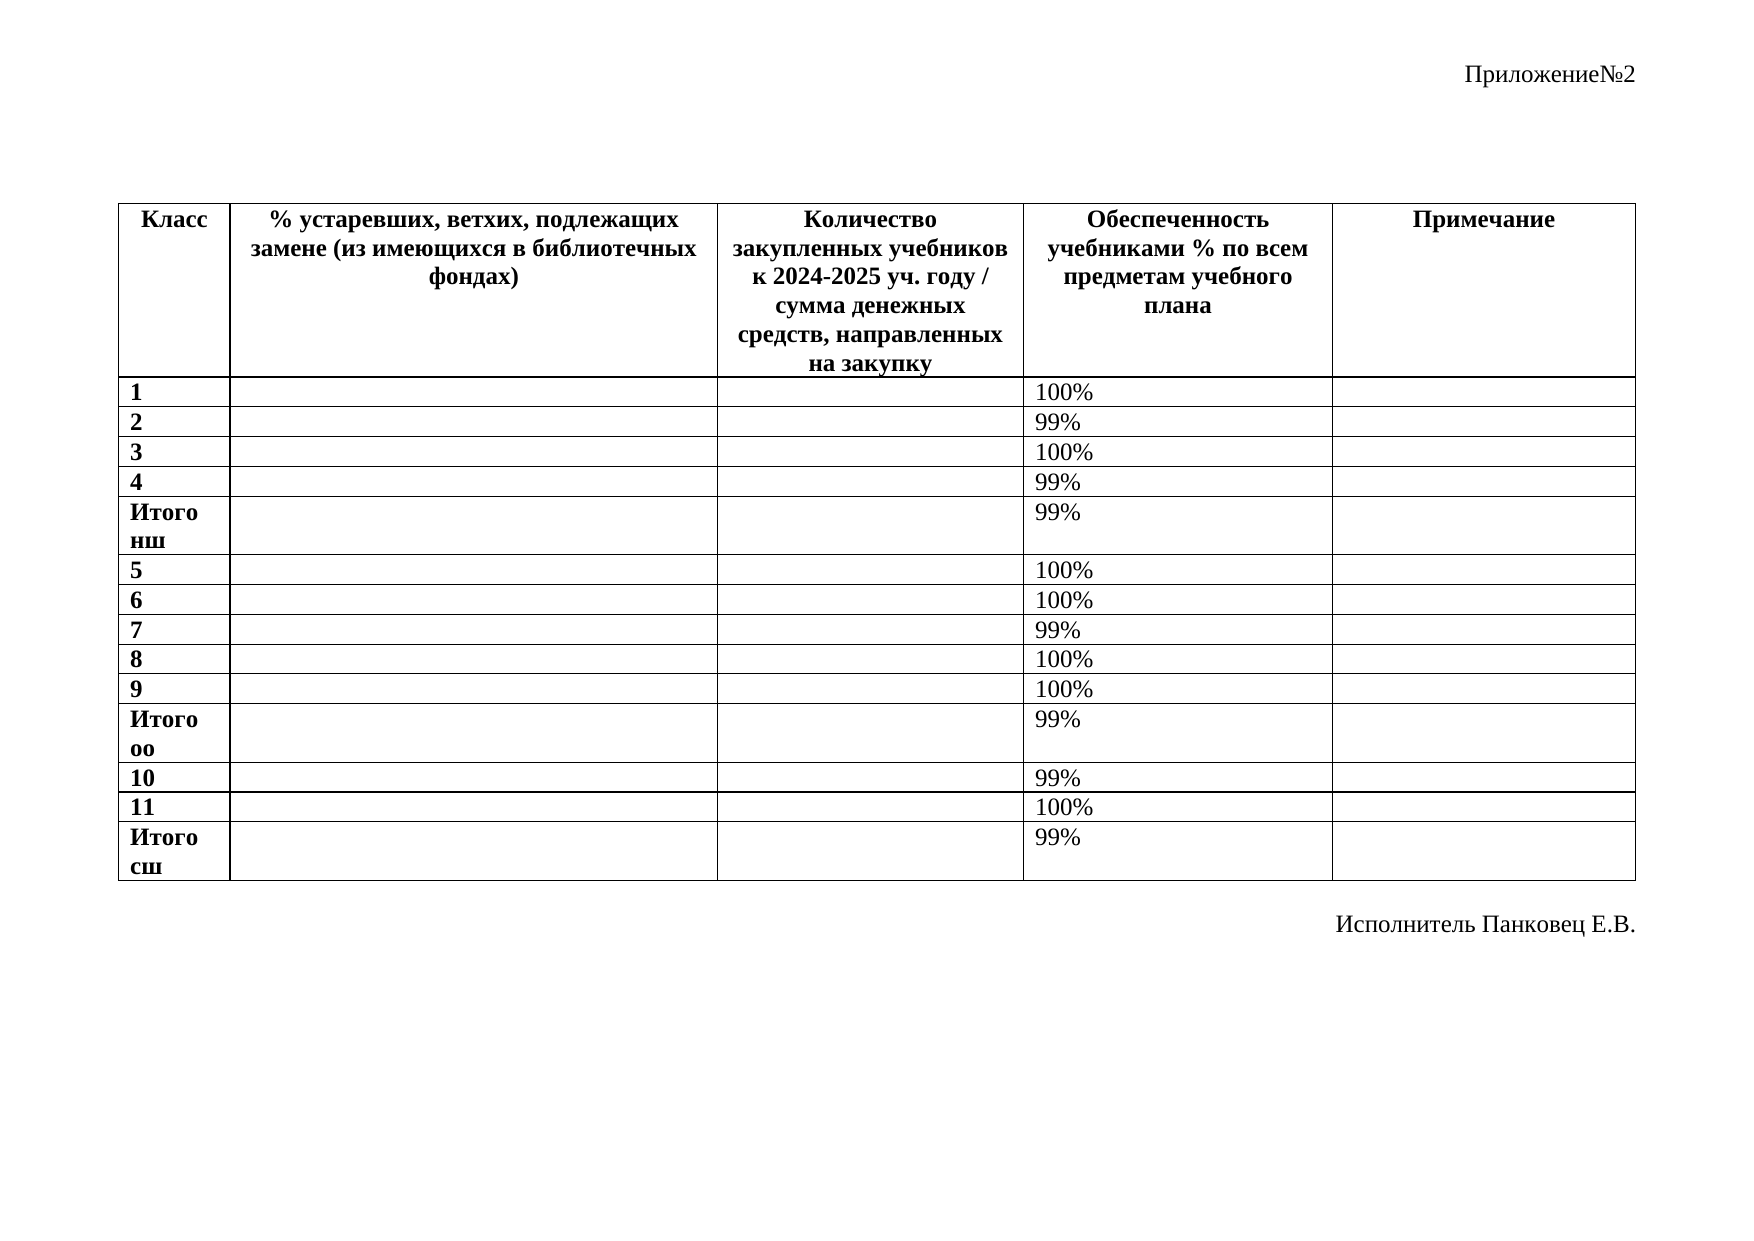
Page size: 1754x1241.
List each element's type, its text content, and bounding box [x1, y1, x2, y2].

table_cell [1333, 378, 1635, 406]
table_cell Итого нш [119, 497, 229, 554]
table_header % устаревших, ветхих, подлежащих замене (из имеющихся в библиотечных фондах) [231, 204, 717, 376]
table_cell 99% [1024, 822, 1332, 880]
table_cell [231, 497, 717, 554]
table_cell [1333, 704, 1635, 762]
table_cell 4 [119, 467, 229, 496]
table_cell 10 [119, 763, 229, 791]
table_cell [1333, 645, 1635, 673]
table_cell [718, 555, 1023, 584]
table_cell [231, 407, 717, 436]
table_cell 5 [119, 555, 229, 584]
table_cell 99% [1024, 497, 1332, 554]
table_cell 7 [119, 615, 229, 643]
table_cell [231, 378, 717, 406]
table_cell 8 [119, 645, 229, 673]
table_cell 100% [1024, 645, 1332, 673]
table_cell [231, 467, 717, 496]
table_cell [718, 467, 1023, 496]
table_cell [231, 555, 717, 584]
table_cell [231, 437, 717, 466]
table_cell [718, 674, 1023, 703]
table_cell Итого оо [119, 704, 229, 762]
table_cell [1333, 615, 1635, 643]
table_cell 100% [1024, 378, 1332, 406]
table_cell [718, 437, 1023, 466]
table_cell 100% [1024, 793, 1332, 821]
table_cell [231, 822, 717, 880]
table_cell 1 [119, 378, 229, 406]
table_header Обеспеченность учебниками % по всем предметам учебного плана [1024, 204, 1332, 376]
table_cell [231, 615, 717, 643]
table_cell 2 [119, 407, 229, 436]
table_cell [1333, 585, 1635, 614]
table_cell 99% [1024, 704, 1332, 762]
table_cell [1333, 467, 1635, 496]
table_cell 99% [1024, 467, 1332, 496]
table_cell 6 [119, 585, 229, 614]
table_cell 99% [1024, 407, 1332, 436]
table_cell [718, 763, 1023, 791]
table_cell [718, 645, 1023, 673]
table_cell 100% [1024, 674, 1332, 703]
table_cell [1333, 555, 1635, 584]
table_cell [231, 674, 717, 703]
table_cell [718, 822, 1023, 880]
table_cell [1333, 822, 1635, 880]
table_cell [1333, 674, 1635, 703]
table_cell 9 [119, 674, 229, 703]
table_cell [718, 793, 1023, 821]
table_header Количество закупленных учебников к 2024-2025 уч. году / сумма денежных средств, направленных на закупку [718, 204, 1023, 376]
table_cell 100% [1024, 585, 1332, 614]
table_cell [718, 585, 1023, 614]
table_cell [231, 763, 717, 791]
text Исполнитель Панковец Е.В. [118, 909, 1636, 938]
table_cell [231, 793, 717, 821]
table_cell 99% [1024, 615, 1332, 643]
table_header Класс [119, 204, 229, 376]
table_cell [718, 407, 1023, 436]
table_cell [718, 615, 1023, 643]
table_cell [231, 704, 717, 762]
table_cell 3 [119, 437, 229, 466]
table_cell [718, 704, 1023, 762]
table_cell 99% [1024, 763, 1332, 791]
table_cell [718, 497, 1023, 554]
table_cell 100% [1024, 437, 1332, 466]
table_header Примечание [1333, 204, 1635, 376]
text Приложение№2 [118, 59, 1636, 88]
table_cell [231, 585, 717, 614]
table_cell [1333, 763, 1635, 791]
table_cell [1333, 437, 1635, 466]
table_cell [1333, 793, 1635, 821]
table_cell [718, 378, 1023, 406]
table_cell [231, 645, 717, 673]
table_cell 11 [119, 793, 229, 821]
table_cell [1333, 407, 1635, 436]
table_cell Итого сш [119, 822, 229, 880]
table_cell [1333, 497, 1635, 554]
table_cell 100% [1024, 555, 1332, 584]
